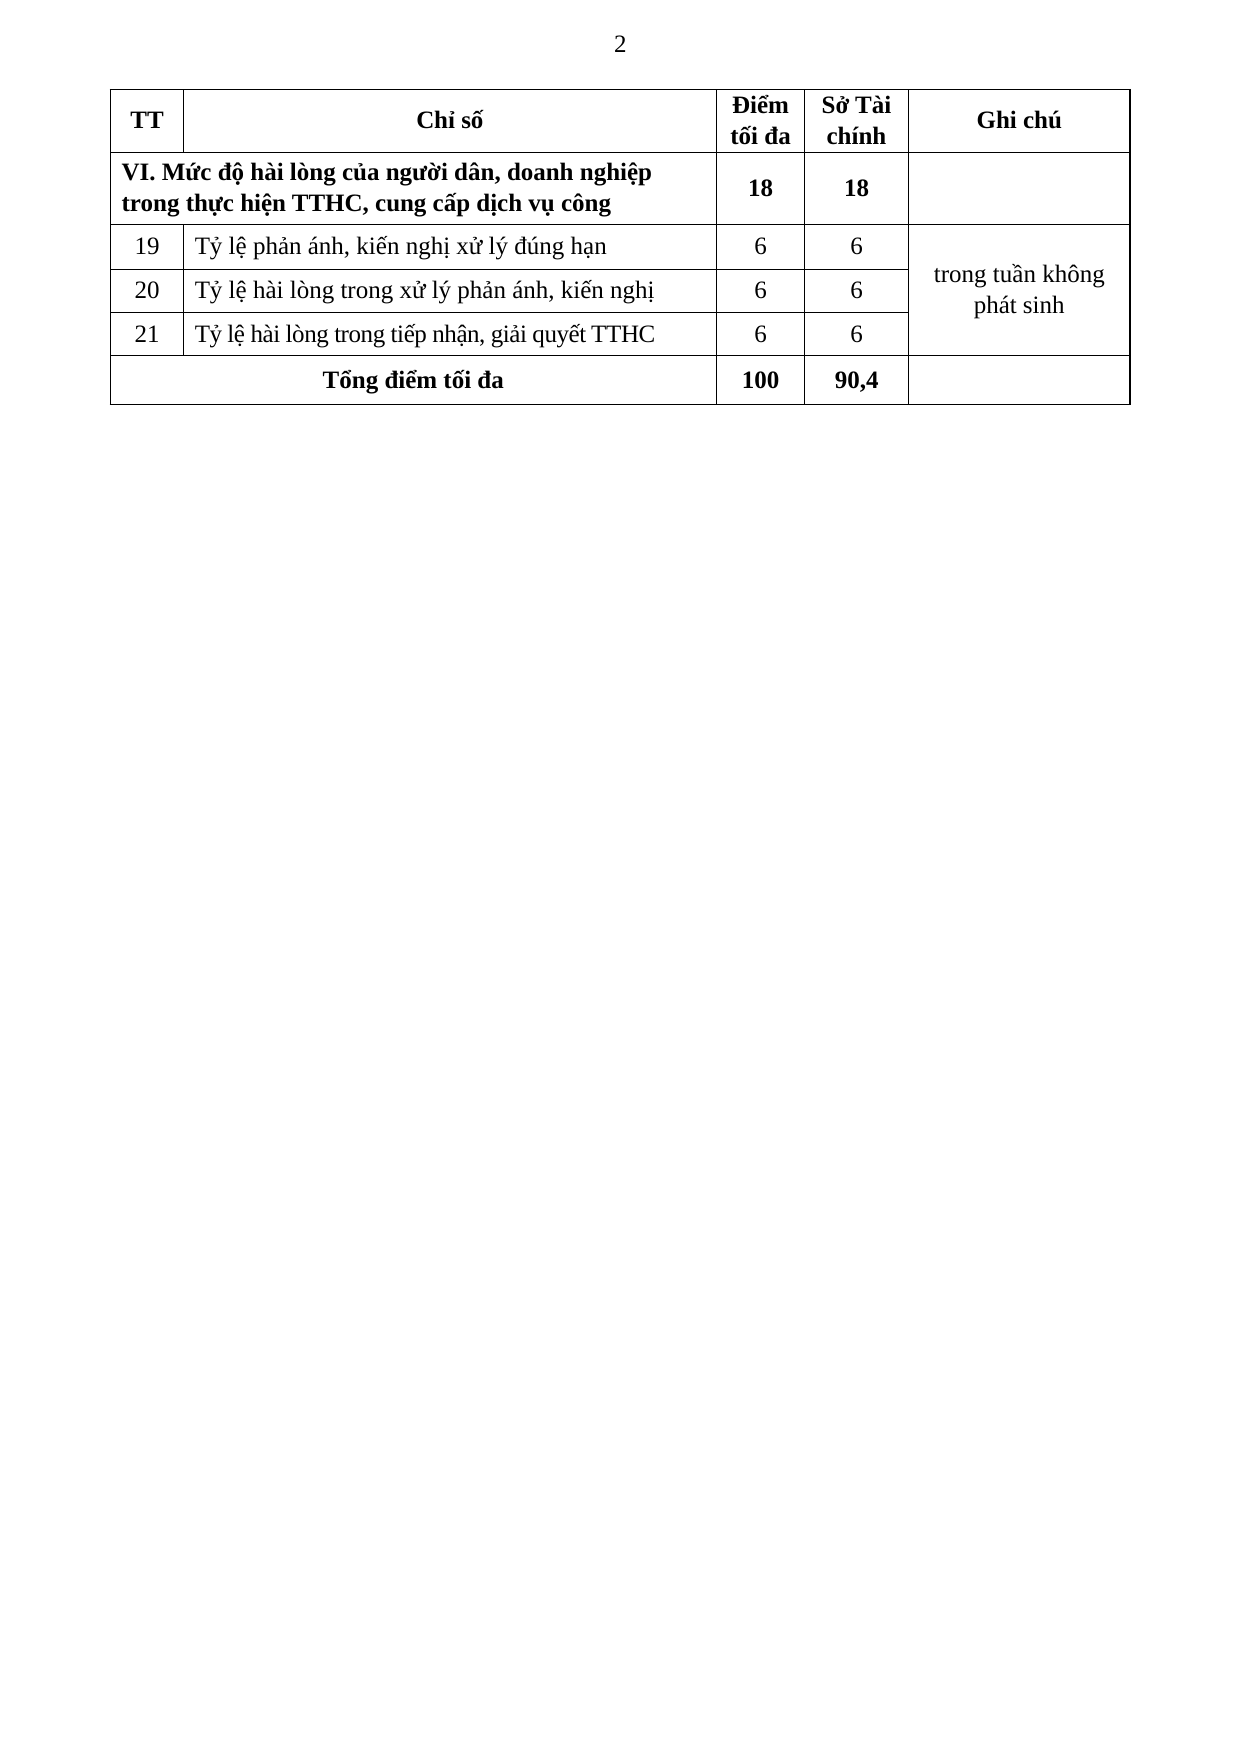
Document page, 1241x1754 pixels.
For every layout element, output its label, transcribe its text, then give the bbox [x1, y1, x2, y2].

table_cell [909, 153, 1129, 224]
table_header Điểm tối đa [717, 90, 804, 152]
table_cell trong tuần không phát sinh [909, 225, 1129, 355]
table_cell Tỷ lệ hài lòng trong xử lý phản ánh, kiến nghị [184, 270, 716, 312]
table_cell 6 [717, 313, 804, 355]
table_cell 6 [805, 313, 908, 355]
table_cell Tổng điểm tối đa [111, 356, 716, 404]
table_cell 90,4 [805, 356, 908, 404]
table_cell 20 [111, 270, 183, 312]
table_cell 6 [805, 270, 908, 312]
table_cell [909, 356, 1129, 404]
table_cell 18 [805, 153, 908, 224]
table_cell 21 [111, 313, 183, 355]
table_cell 18 [717, 153, 804, 224]
table_cell 6 [805, 225, 908, 269]
table_header Sở Tài chính [805, 90, 908, 152]
table_header Chỉ số [184, 90, 716, 152]
table_cell 100 [717, 356, 804, 404]
table_header Ghi chú [909, 90, 1129, 152]
table_cell Tỷ lệ hài lòng trong tiếp nhận, giải quyết TTHC [184, 313, 716, 355]
table_cell 19 [111, 225, 183, 269]
table_cell Tỷ lệ phản ánh, kiến nghị xử lý đúng hạn [184, 225, 716, 269]
table_header TT [111, 90, 183, 152]
table_cell 6 [717, 270, 804, 312]
table_cell 6 [717, 225, 804, 269]
table_cell VI. Mức độ hài lòng của người dân, doanh nghiệp trong thực hiện TTHC, cung cấp dịch vụ công [111, 153, 716, 224]
